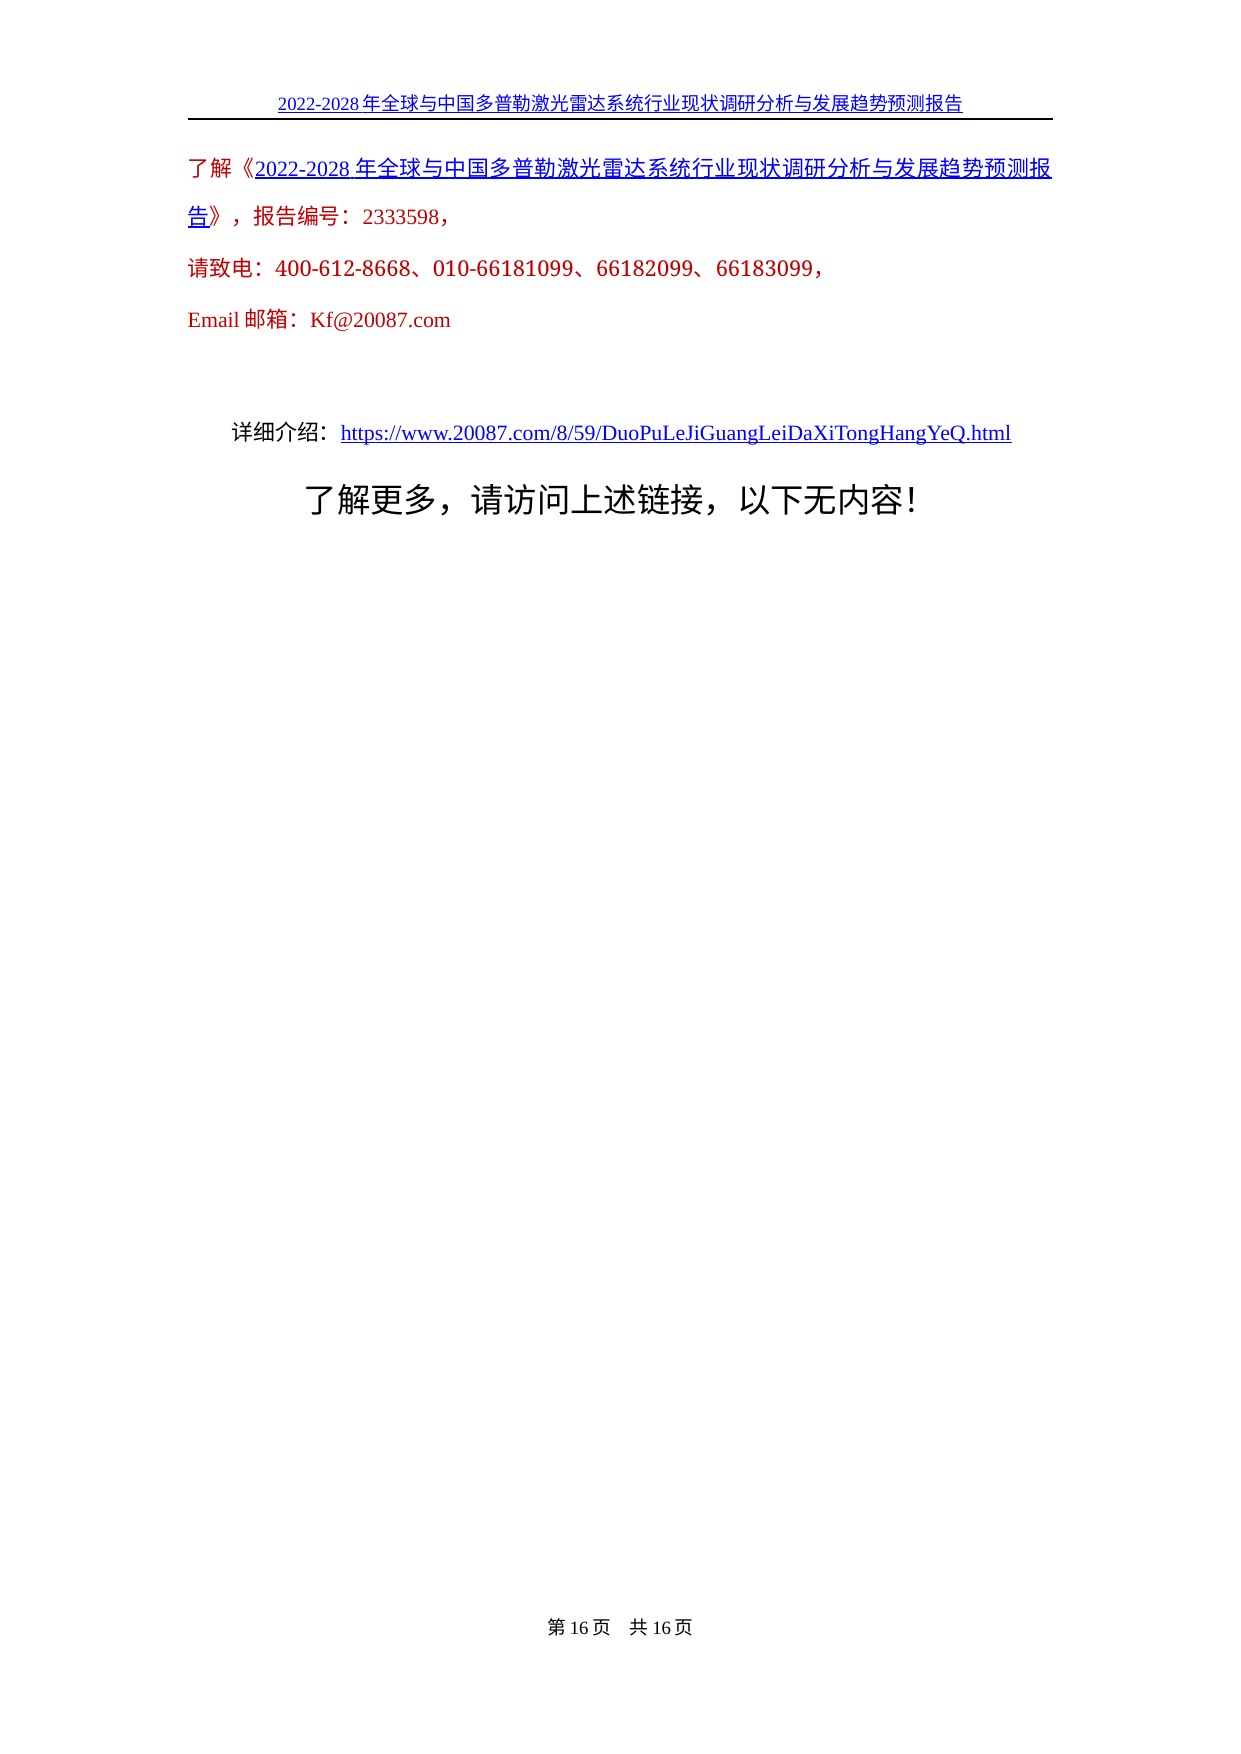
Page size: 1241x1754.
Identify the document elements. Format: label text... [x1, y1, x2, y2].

text 详细介绍：https://www.20087.com/8/59/DuoPuLeJiGuangLeiDaXiTongHangYeQ.html [187, 415, 1053, 447]
text 了解《2022-2028年全球与中国多普勒激光雷达系统行业现状调研分析与发展趋势预测报告》，报告编号：2333598， [187, 150, 1053, 231]
text 请致电：400-612-8668、010-66181099、66182099、66183099， [187, 251, 1053, 283]
text Email邮箱：Kf@20087.com [187, 302, 1053, 334]
title 了解更多，请访问上述链接，以下无内容！ [187, 465, 1053, 530]
